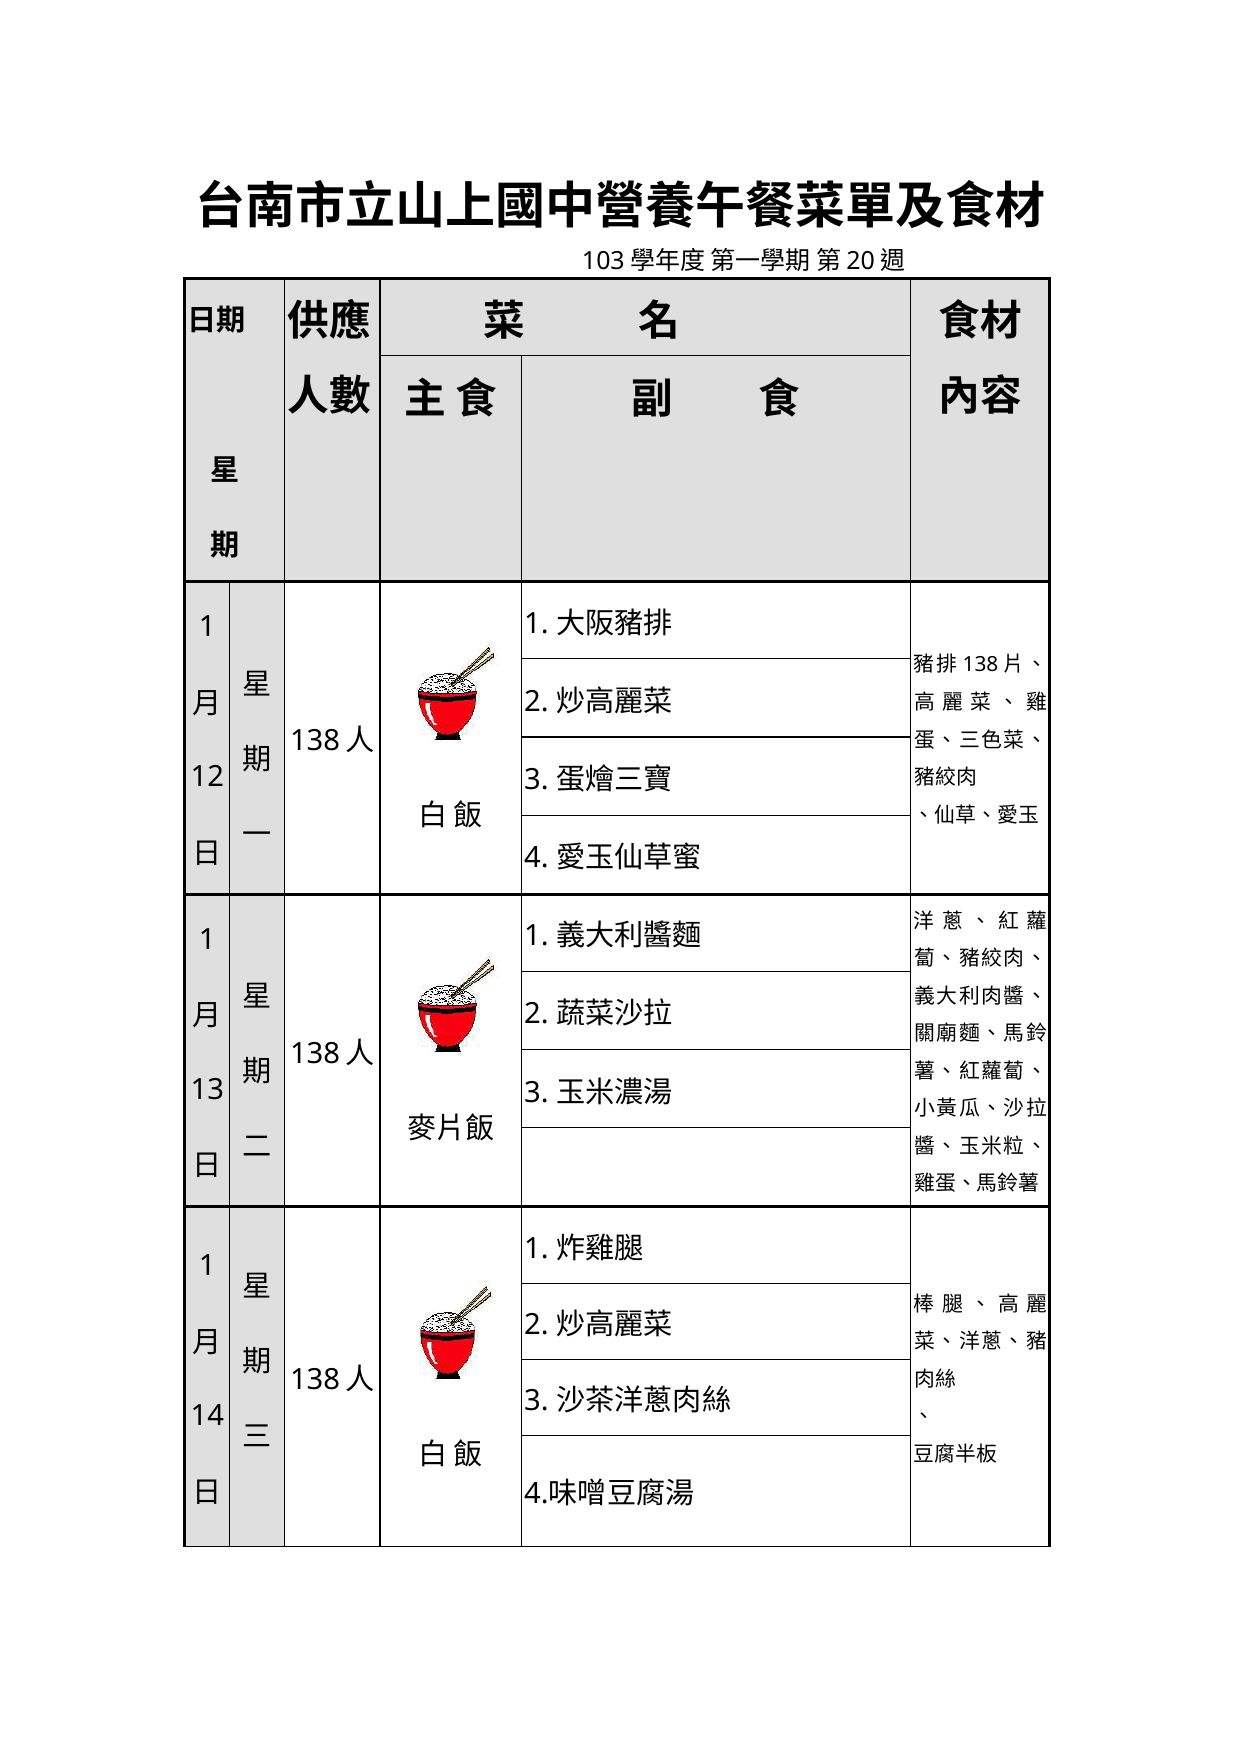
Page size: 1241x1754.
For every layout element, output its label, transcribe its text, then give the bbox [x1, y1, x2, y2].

table_cell 138人 [285, 583, 379, 893]
table_cell 138人 [285, 896, 379, 1205]
picture [391, 625, 510, 762]
table_cell 1 月 13 日 [186, 896, 229, 1205]
table_cell 星 期 一 [230, 583, 284, 893]
table_cell 星 期 二 [230, 896, 284, 1205]
table_cell 3. 沙茶洋蔥肉絲 [522, 1360, 910, 1435]
table_cell 主 食 [381, 356, 521, 580]
picture [395, 1264, 506, 1401]
table_cell 2. 蔬菜沙拉 [522, 972, 910, 1049]
table_cell 1 月 12 日 [186, 583, 229, 893]
picture [391, 937, 510, 1074]
table_cell 3. 玉米濃湯 [522, 1050, 910, 1127]
table_cell 2. 炒高麗菜 [522, 659, 910, 736]
table_cell 4.味噌豆腐湯 [522, 1436, 910, 1546]
table_cell 星 期 三 [230, 1208, 284, 1546]
table_cell 豬排138片、高麗菜、雞蛋、三色菜、豬絞肉 、仙草、愛玉 [911, 583, 1048, 893]
table_cell 1 月 14 日 [186, 1208, 229, 1546]
table_cell 白 飯 [381, 1208, 521, 1546]
text 台南市立山上國中營養午餐菜單及食材 [187, 164, 1053, 239]
table_header 供應人數 [285, 280, 379, 580]
table_cell 棒腿、高麗菜、洋蔥、豬肉絲 、 豆腐半板 [911, 1208, 1048, 1546]
table_cell 4. 愛玉仙草蜜 [522, 816, 910, 893]
table_cell 138人 [285, 1208, 379, 1546]
table_cell 2. 炒高麗菜 [522, 1284, 910, 1359]
table_cell 麥片飯 [381, 896, 521, 1205]
table_header 食材 內容 [911, 280, 1048, 580]
table_cell 1. 義大利醬麵 [522, 896, 910, 971]
table_cell 洋蔥、紅蘿蔔、豬絞肉、義大利肉醬、關廟麵、馬鈴薯、紅蘿蔔、小黃瓜、沙拉醬、玉米粒、雞蛋、馬鈴薯 [911, 896, 1048, 1205]
table_cell 1. 大阪豬排 [522, 583, 910, 658]
text 103學年度 第一學期 第20週 [187, 239, 1053, 277]
table_header 日期 星 期 [186, 280, 284, 580]
table_cell 3. 蛋燴三寶 [522, 738, 910, 814]
table_cell [522, 1128, 910, 1205]
table_cell 1. 炸雞腿 [522, 1208, 910, 1283]
table_header 菜 名 [381, 280, 910, 355]
table_cell 副 食 [522, 356, 910, 580]
table_cell 白 飯 [381, 583, 521, 893]
